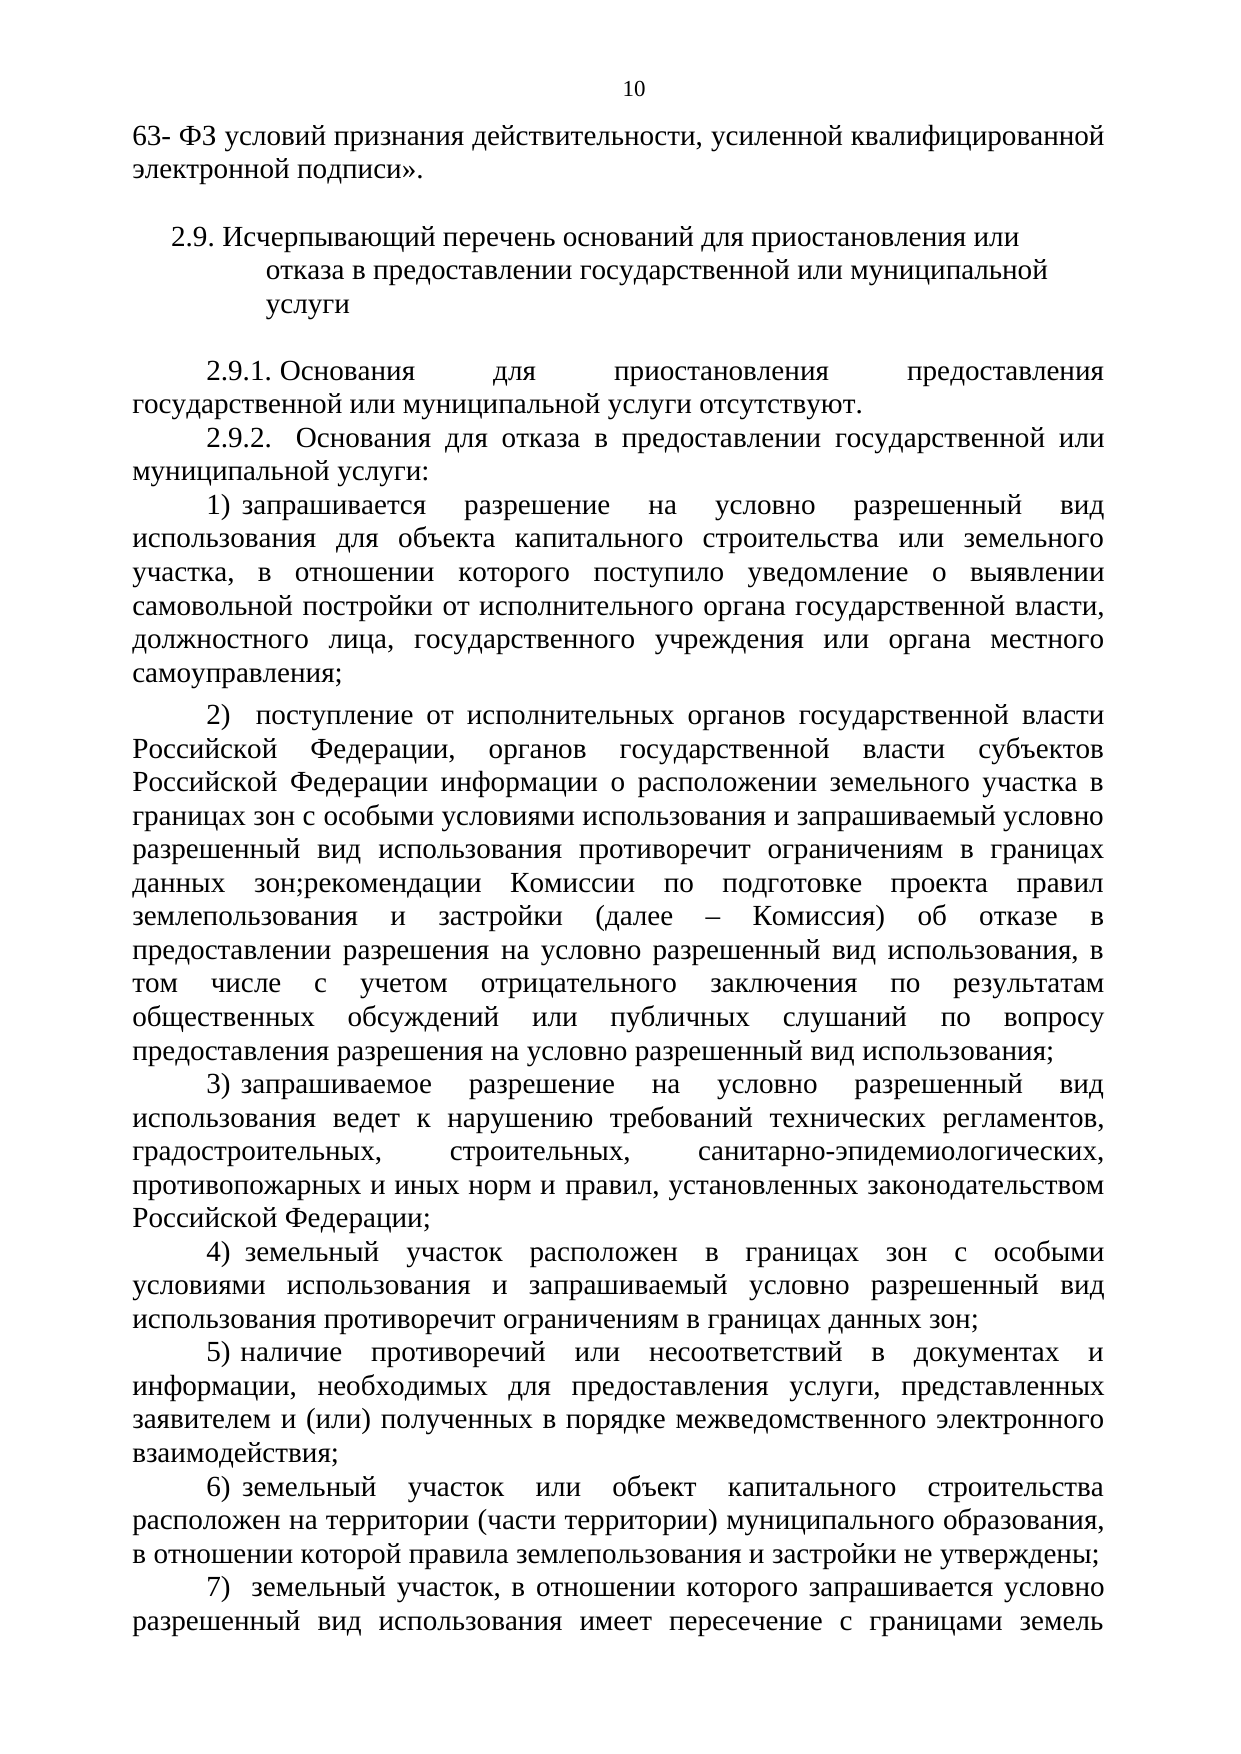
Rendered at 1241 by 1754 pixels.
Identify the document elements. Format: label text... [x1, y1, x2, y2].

list земельный участок расположен в границах зон с особыми условиями использования и запрашиваемый условно разрешенный вид использования противоречит ограничениям в границах данных зон; [132, 1234, 1104, 1334]
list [132, 1569, 1104, 1636]
list запрашивается разрешение на условно разрешенный вид использования для объекта капитального строительства или земельного участка, в отношении которого поступило уведомление о выявлении самовольной постройки от исполнительного органа государственной власти, должностного лица, государственного учреждения или органа местного самоуправления; [132, 487, 1104, 688]
list Основания для приостановления предоставления государственной или муниципальной услуги отсутствуют. [132, 353, 1104, 420]
list Исчерпывающий перечень оснований для приостановления или отказа в предоставлении государственной или муниципальной услуги [171, 219, 1066, 319]
list земельный участок или объект капитального строительства расположен на территории (части территории) муниципального образования, в отношении которой правила землепользования и застройки не утверждены; [132, 1469, 1104, 1569]
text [132, 118, 1105, 185]
list наличие противоречий или несоответствий в документах и информации, необходимых для предоставления услуги, представленных заявителем и (или) полученных в порядке межведомственного электронного взаимодействия; [132, 1334, 1104, 1469]
list Основания для отказа в предоставлении государственной или муниципальной услуги: [132, 420, 1104, 487]
list поступление от исполнительных органов государственной власти Российской Федерации, органов государственной власти субъектов Российской Федерации информации о расположении земельного участка в границах зон с особыми условиями использования и запрашиваемый условно разрешенный вид использования противоречит ограничениям в границах данных зон;рекомендации Комиссии по подготовке проекта правил землепользования и застройки (далее – Комиссия) об отказе в предоставлении разрешения на условно разрешенный вид использования, в том числе с учетом отрицательного заключения по результатам общественных обсуждений или публичных слушаний по вопросу предоставления разрешения на условно разрешенный вид использования; [132, 697, 1104, 1066]
list запрашиваемое разрешение на условно разрешенный вид использования ведет к нарушению требований технических регламентов, градостроительных, строительных, санитарно-эпидемиологических, противопожарных и иных норм и правил, установленных законодательством Российской Федерации; [132, 1066, 1104, 1234]
